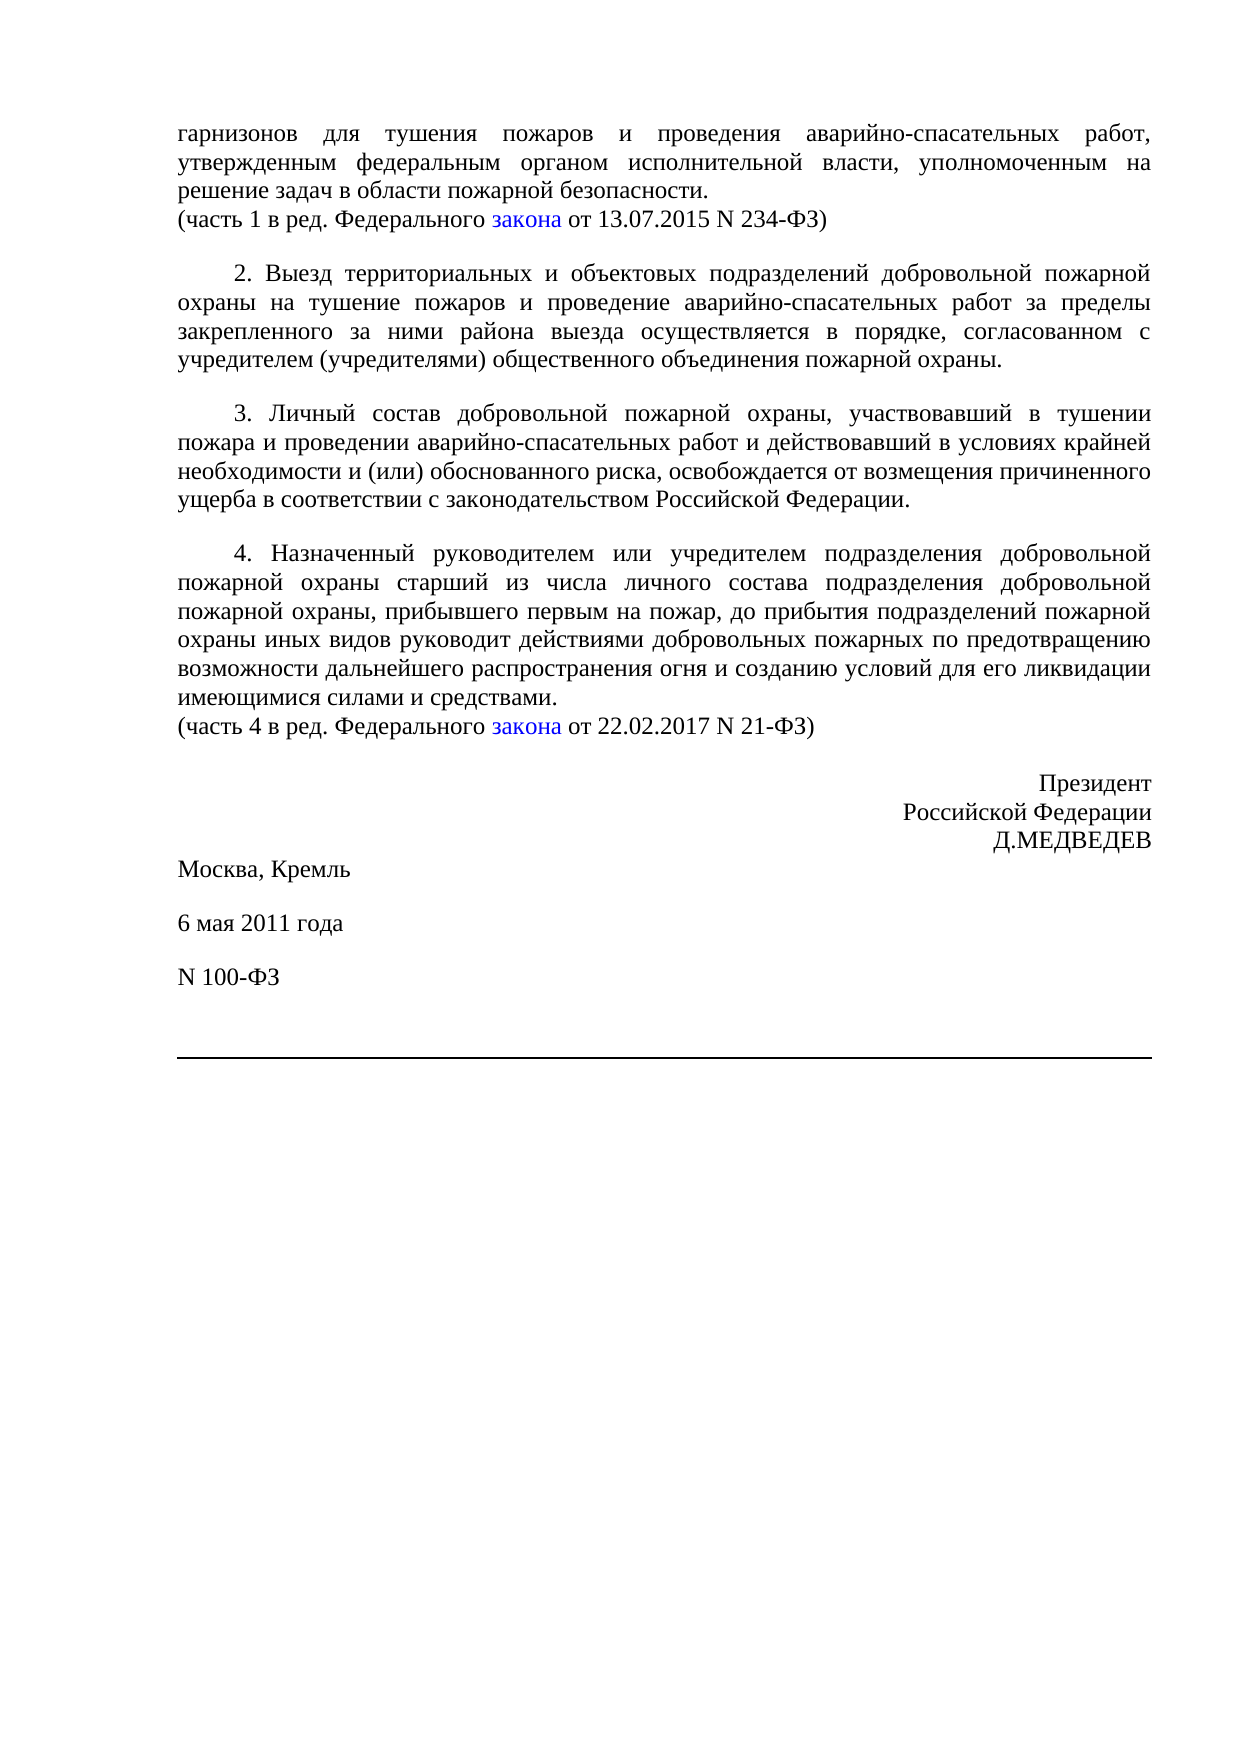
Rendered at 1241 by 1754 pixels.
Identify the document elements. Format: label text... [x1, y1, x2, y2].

text 4. Назначенный руководителем или учредителем подразделения добровольной пожарной охраны старший из числа личного состава подразделения добровольной пожарной охраны, прибывшего первым на пожар, до прибытия подразделений пожарной охраны иных видов руководит действиями добровольных пожарных по предотвращению возможности дальнейшего распространения огня и созданию условий для его ликвидации имеющимися силами и средствами. [177, 538, 1152, 711]
text Российской Федерации [177, 797, 1152, 825]
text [177, 118, 1152, 204]
text 3. Личный состав добровольной пожарной охраны, участвовавший в тушении пожара и проведении аварийно-спасательных работ и действовавший в условиях крайней необходимости и (или) обоснованного риска, освобождается от возмещения причиненного ущерба в соответствии с законодательством Российской Федерации. [177, 398, 1152, 513]
text Москва, Кремль [177, 854, 1152, 883]
text 6 мая 2011 года [177, 908, 1152, 937]
text Президент [177, 768, 1152, 797]
text N 100-ФЗ [177, 962, 1152, 991]
text Д.МЕДВЕДЕВ [177, 826, 1152, 854]
text 2. Выезд территориальных и объектовых подразделений добровольной пожарной охраны на тушение пожаров и проведение аварийно-спасательных работ за пределы закрепленного за ними района выезда осуществляется в порядке, согласованном с учредителем (учредителями) общественного объединения пожарной охраны. [177, 258, 1152, 373]
text (часть 1 в ред. Федерального закона от 13.07.2015 N 234-ФЗ) [177, 204, 1152, 233]
text (часть 4 в ред. Федерального закона от 22.02.2017 N 21-ФЗ) [177, 711, 1152, 739]
